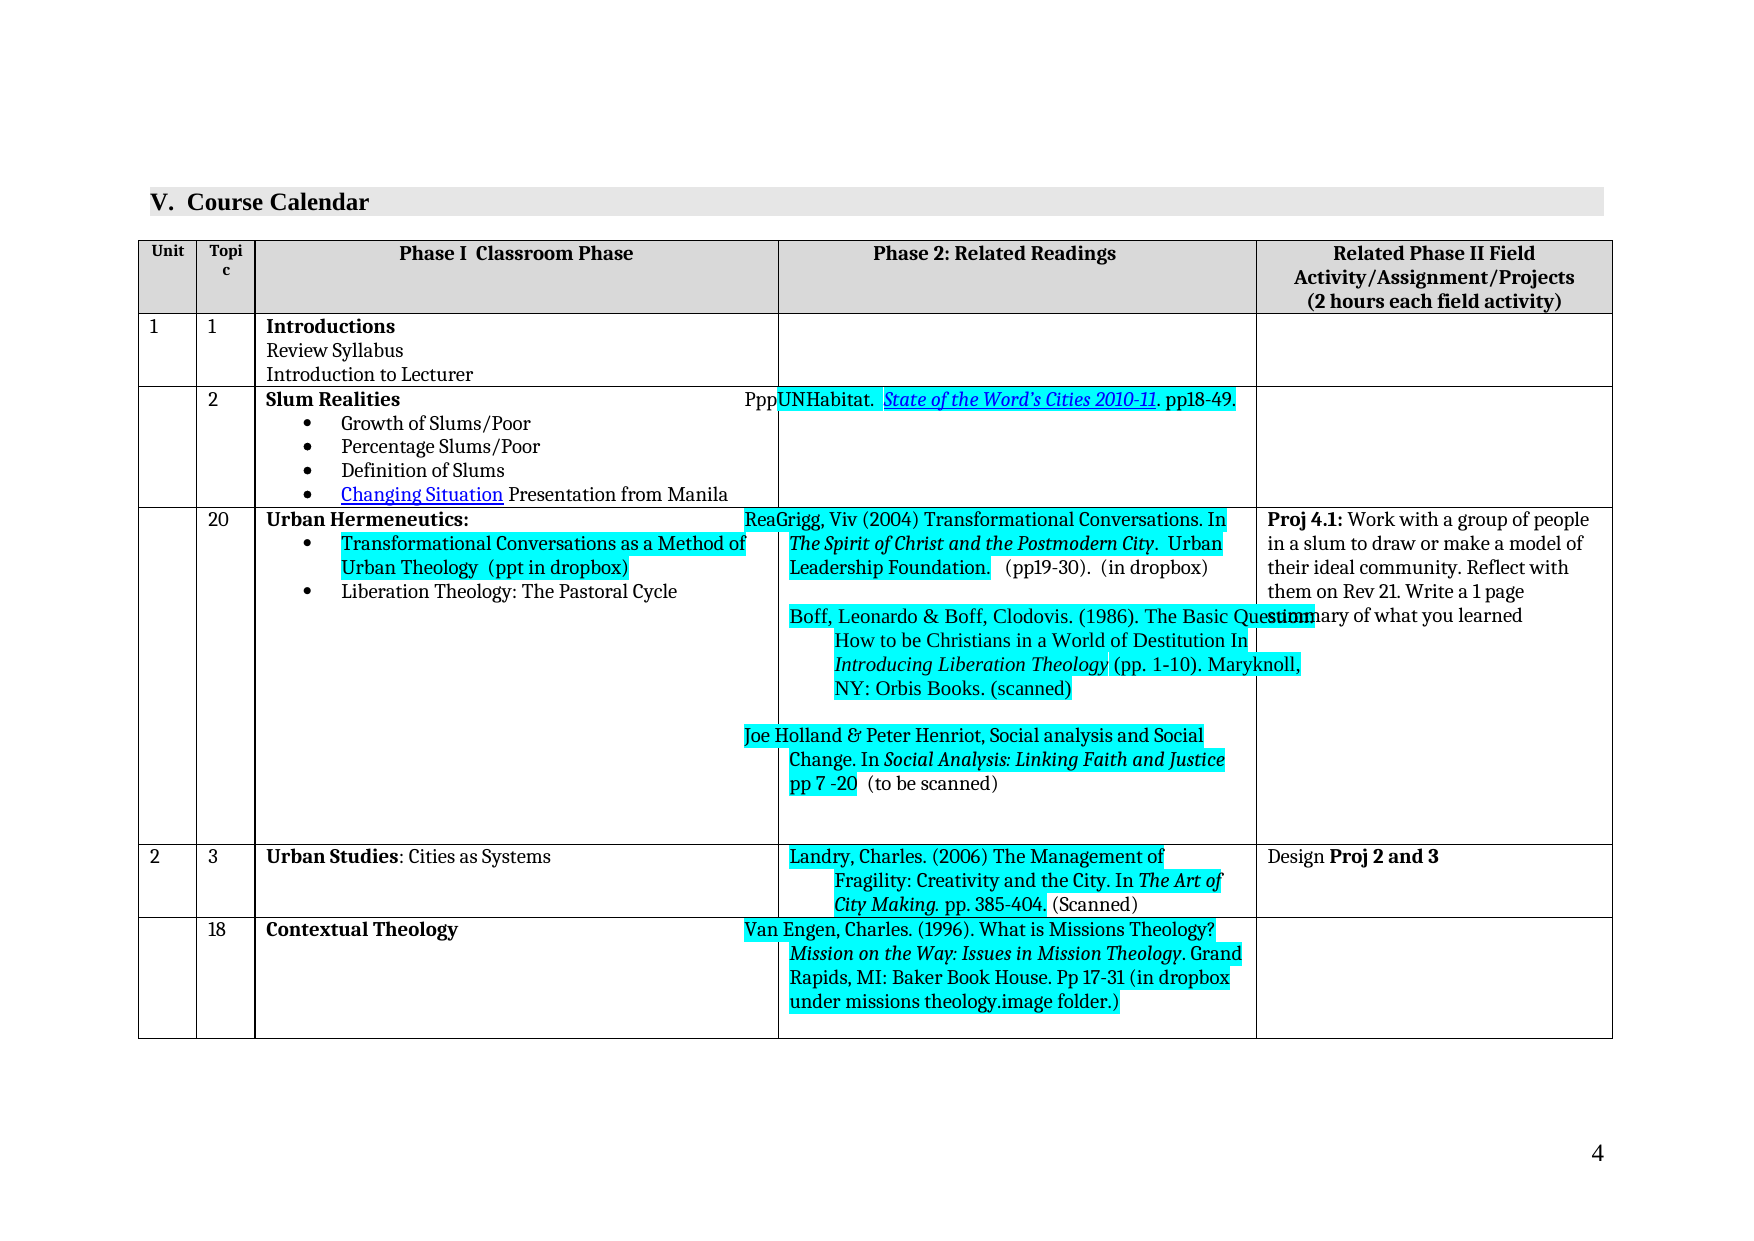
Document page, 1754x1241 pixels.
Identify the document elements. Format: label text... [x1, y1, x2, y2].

table_cell 2 [197, 387, 254, 507]
table_cell Urban Studies: Cities as Systems [256, 845, 778, 917]
table_cell [1257, 918, 1612, 1038]
table_cell 18 [197, 918, 254, 1038]
table_cell [139, 387, 196, 507]
table_cell [139, 918, 196, 1038]
table_cell Urban Hermeneutics: Transformational Conversations as a Method of Urban Theology (ppt in dropbox) Liberation Theology: The Pastoral Cycle [256, 508, 778, 844]
table_cell Van Engen, Charles. (1996). What is Missions Theology? Mission on the Way: Issues in Mission Theology. Grand Rapids, MI: Baker Book House. Pp 17-31 (in dropbox under missions theology.image folder.) [779, 918, 1256, 1038]
table_cell 20 [197, 508, 254, 844]
text V. Course Calendar [150, 187, 1604, 216]
table_cell PppUNHabitat. State of the Word’s Cities 2010-11. pp18-49. [779, 387, 1256, 507]
table_cell [1257, 387, 1612, 507]
table_cell Design Proj 2 and 3 [1257, 845, 1612, 917]
table_header Phase 2: Related Readings [779, 241, 1256, 313]
table_header Topic [197, 241, 254, 313]
table_cell 1 [197, 314, 254, 386]
table_header Related Phase II Field Activity/Assignment/Projects (2 hours each field activity) [1257, 241, 1612, 313]
table_cell 3 [197, 845, 254, 917]
table_cell Contextual Theology [256, 918, 778, 1038]
table_header Unit [139, 241, 196, 313]
table_cell [139, 508, 196, 844]
table_cell Slum Realities Growth of Slums/Poor Percentage Slums/Poor Definition of Slums Changing Situation Presentation from Manila [256, 387, 778, 507]
table_cell Landry, Charles. (2006) The Management of Fragility: Creativity and the City. In The Art of City Making. pp. 385-404. (Scanned) [1047, 845, 1256, 917]
table_cell R [779, 314, 1256, 386]
table_header Phase I Classroom Phase [256, 241, 778, 313]
table_cell 2 [139, 845, 196, 917]
table_cell Introductions Review Syllabus Introduction to Lecturer [256, 314, 778, 386]
table_cell Proj 4.1: Work with a group of people in a slum to draw or make a model of their ideal community. Reflect with them on Rev 21. Write a 1 page summary of what you learned [1257, 508, 1612, 844]
table_cell 1 [139, 314, 196, 386]
table_cell [1257, 314, 1612, 386]
table_cell ReaGrigg, Viv (2004) Transformational Conversations. In The Spirit of Christ and the Postmodern City. Urban Leadership Foundation. (pp19-30). (in dropbox) Boff, Leonardo & Boff, Clodovis. (1986). The Basic Question: How to be Christians in a World of Destitution In Introducing Liberation Theology (pp. 1-10). Maryknoll, NY: Orbis Books. (scanned) Joe Holland & Peter Henriot, Social analysis and Social Change. In Social Analysis: Linking Faith and Justice pp 7 -20 (to be scanned) [779, 508, 1256, 844]
